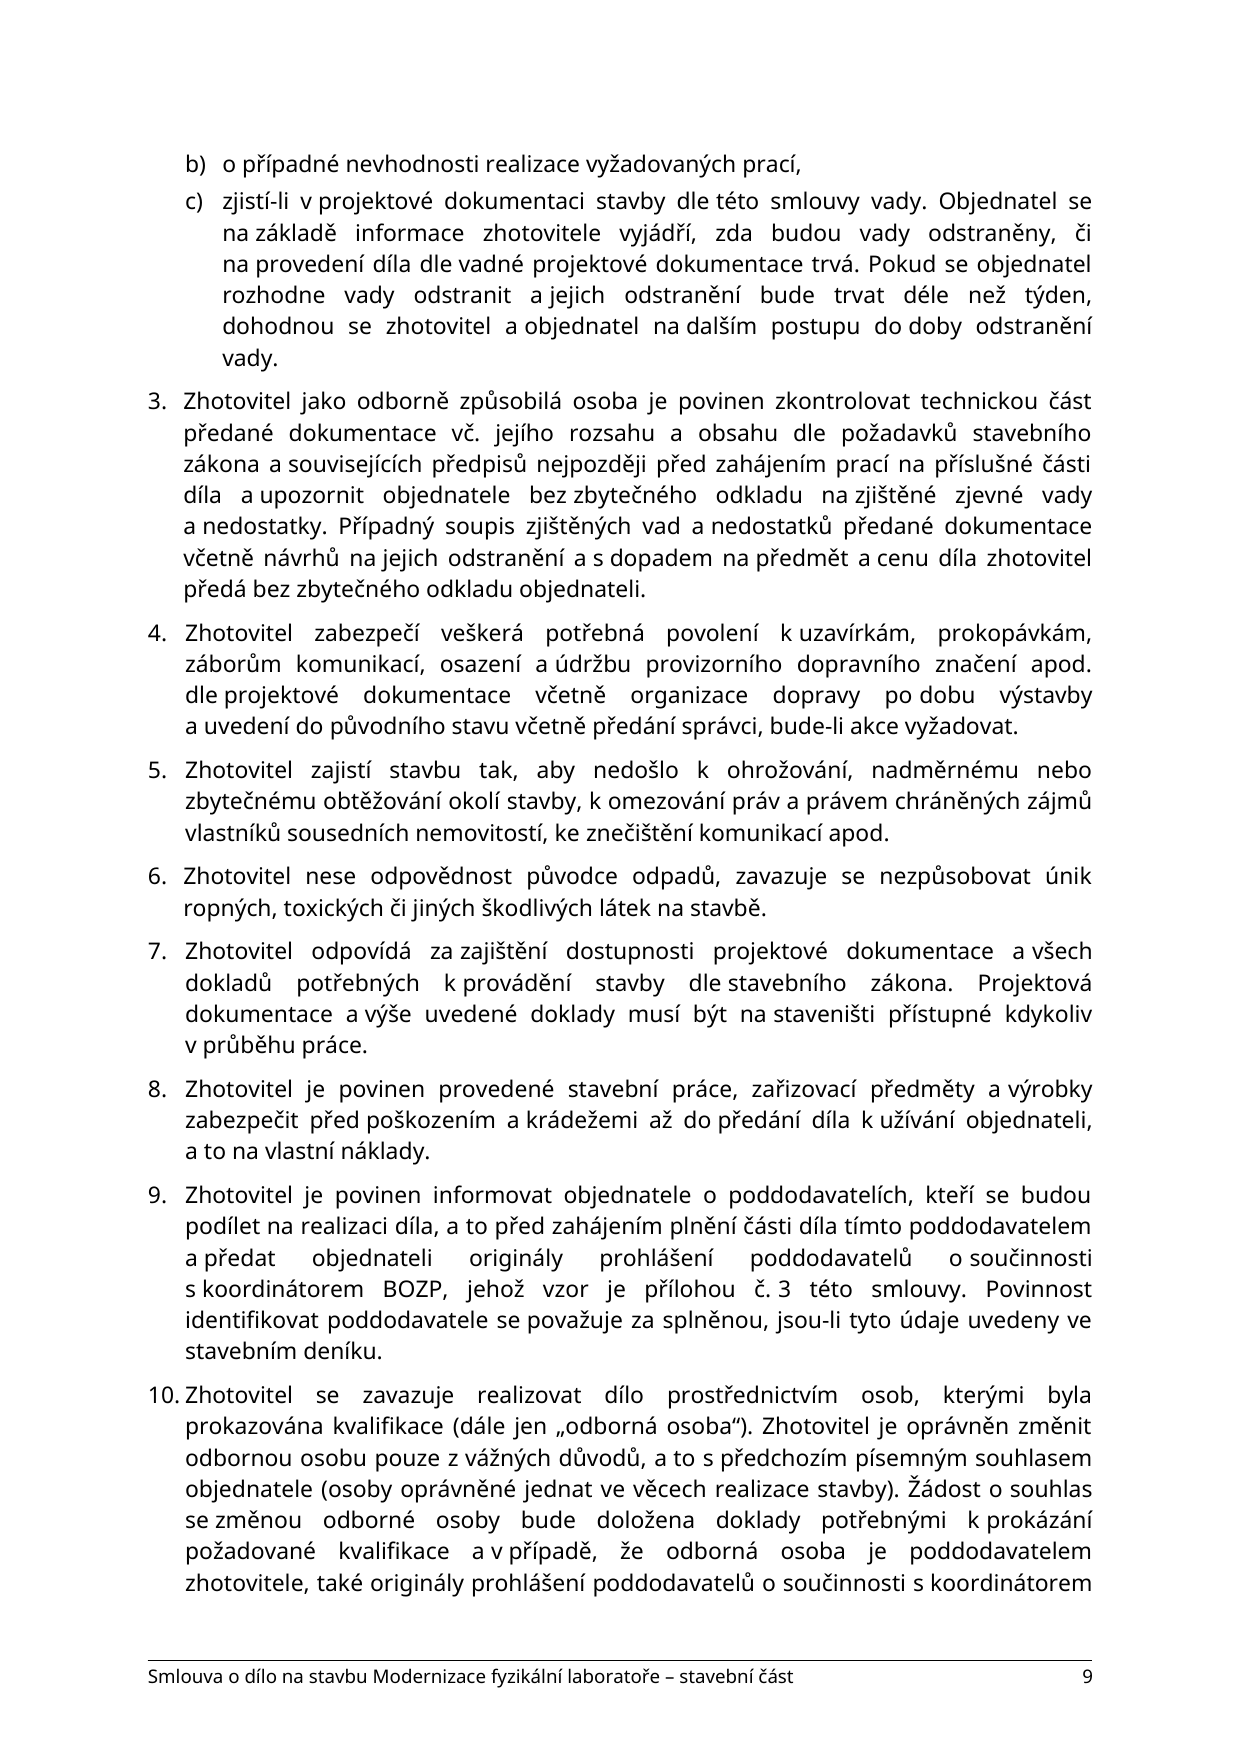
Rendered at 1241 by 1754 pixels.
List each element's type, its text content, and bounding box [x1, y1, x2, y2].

list Zhotovitel je povinen provedené stavební práce, zařizovací předměty a výrobky zabezpečit před poškozením a krádežemi až do předání díla k užívání objednateli, a to na vlastní náklady. [148, 1073, 1092, 1166]
list Zhotovitel zabezpečí veškerá potřebná povolení k uzavírkám, prokopávkám, záborům komunikací, osazení a údržbu provizorního dopravního značení apod. dle projektové dokumentace včetně organizace dopravy po dobu výstavby a uvedení do původního stavu včetně předání správci, bude-li akce vyžadovat. [148, 616, 1092, 741]
list zjistí-li v projektové dokumentaci stavby dle této smlouvy vady. Objednatel se na základě informace zhotovitele vyjádří, zda budou vady odstraněny, či na provedení díla dle vadné projektové dokumentace trvá. Pokud se objednatel rozhodne vady odstranit a jejich odstranění bude trvat déle než týden, dohodnou se zhotovitel a objednatel na dalším postupu do doby odstranění vady. [185, 185, 1092, 373]
list Zhotovitel odpovídá za zajištění dostupnosti projektové dokumentace a všech dokladů potřebných k provádění stavby dle stavebního zákona. Projektová dokumentace a výše uvedené doklady musí být na staveništi přístupné kdykoliv v průběhu práce. [148, 935, 1092, 1060]
list o případné nevhodnosti realizace vyžadovaných prací, [185, 148, 1092, 179]
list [148, 1379, 1092, 1598]
list Zhotovitel nese odpovědnost původce odpadů, zavazuje se nezpůsobovat únik ropných, toxických či jiných škodlivých látek na stavbě. [148, 860, 1092, 923]
list Zhotovitel je povinen informovat objednatele o poddodavatelích, kteří se budou podílet na realizaci díla, a to před zahájením plnění části díla tímto poddodavatelem a předat objednateli originály prohlášení poddodavatelů o součinnosti s koordinátorem BOZP, jehož vzor je přílohou č. 3 této smlouvy. Povinnost identifikovat poddodavatele se považuje za splněnou, jsou-li tyto údaje uvedeny ve stavebním deníku. [148, 1179, 1092, 1366]
list Zhotovitel jako odborně způsobilá osoba je povinen zkontrolovat technickou část předané dokumentace vč. jejího rozsahu a obsahu dle požadavků stavebního zákona a souvisejících předpisů nejpozději před zahájením prací na příslušné části díla a upozornit objednatele bez zbytečného odkladu na zjištěné zjevné vady a nedostatky. Případný soupis zjištěných vad a nedostatků předané dokumentace včetně návrhů na jejich odstranění a s dopadem na předmět a cenu díla zhotovitel předá bez zbytečného odkladu objednateli. [148, 385, 1092, 604]
list Zhotovitel zajistí stavbu tak, aby nedošlo k ohrožování, nadměrnému nebo zbytečnému obtěžování okolí stavby, k omezování práv a právem chráněných zájmů vlastníků sousedních nemovitostí, ke znečištění komunikací apod. [148, 754, 1092, 848]
